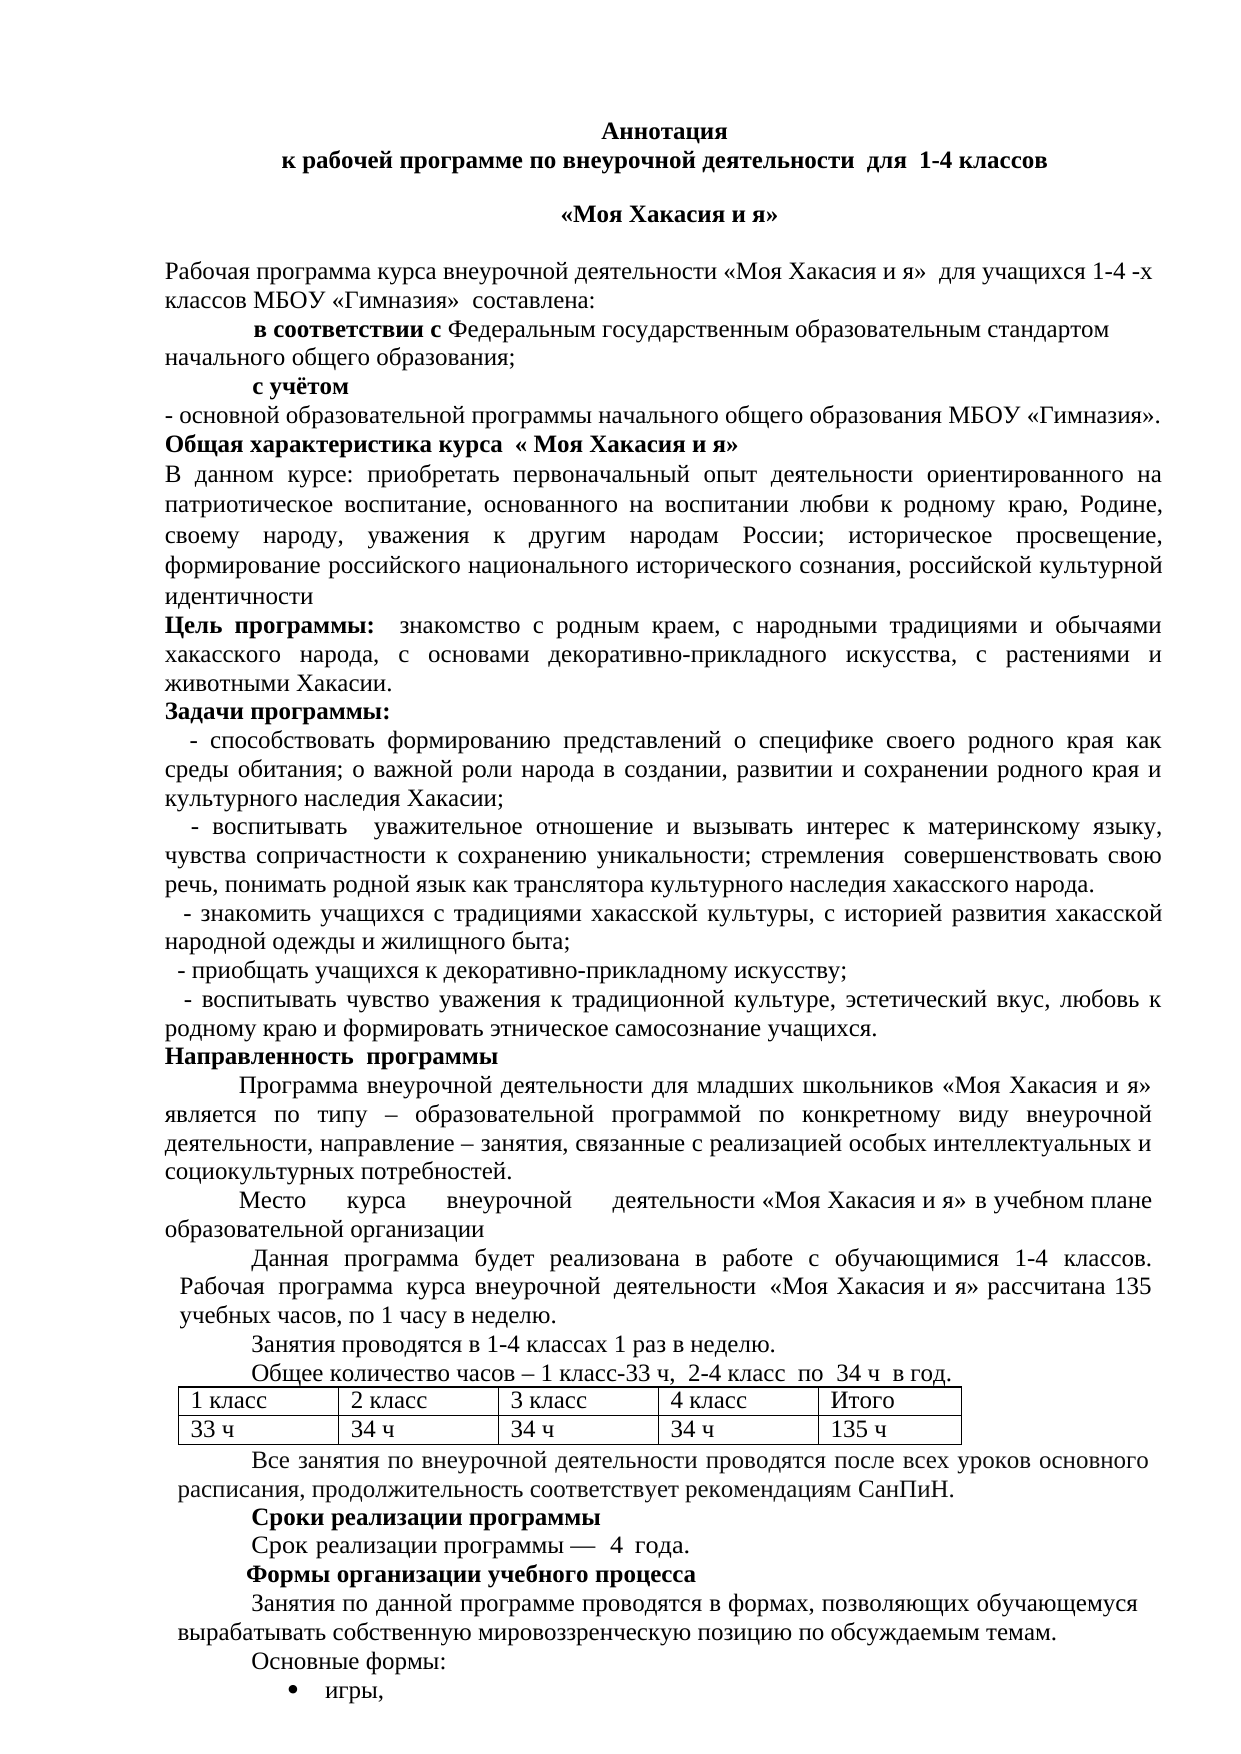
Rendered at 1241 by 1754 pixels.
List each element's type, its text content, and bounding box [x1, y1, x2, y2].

subtitle Формы организации учебного процесса [164, 1560, 1163, 1588]
table_header 1 класс [179, 1388, 338, 1415]
text - воспитывать чувство уважения к традиционной культуре, эстетический вкус, любовь к родному краю и формировать этническое самосознание учащихся. [164, 984, 1163, 1041]
text Программа внеурочной деятельности для младших школьников «Моя Хакасия и я» является по типу – образовательной программой по конкретному виду внеурочной деятельности, направление – занятия, связанные с реализацией особых интеллектуальных и социокультурных потребностей. [164, 1070, 1152, 1185]
text Все занятия по внеурочной деятельности проводятся после всех уроков основного расписания, продолжительность соответствует рекомендациям СанПиН. [177, 1445, 1163, 1502]
text Общее количество часов – 1 класс-33 ч, 2-4 класс по 34 ч в год. [177, 1358, 1163, 1386]
table_cell 34 ч [499, 1416, 658, 1444]
text в соответствии с Федеральным государственным образовательным стандартом начального общего образования; [164, 314, 1163, 371]
table_cell 34 ч [659, 1416, 818, 1444]
text В данном курсе: приобретать первоначальный опыт деятельности ориентированного на патриотическое воспитание, основанного на воспитании любви к родному краю, Родине, своему народу, уважения к другим народам России; историческое просвещение, формирование российского национального исторического сознания, российской культурной идентичности [164, 458, 1163, 610]
text Основные формы: [251, 1646, 1163, 1674]
text к рабочей программе по внеурочной деятельности для 1-4 классов [166, 145, 1163, 173]
text Рабочая программа курса внеурочной деятельности «Моя Хакасия и я» для учащихся 1-4 -х классов МБОУ «Гимназия» составлена: [164, 256, 1163, 314]
table_header 3 класс [499, 1388, 658, 1415]
subtitle Аннотация [166, 116, 1163, 145]
text - способствовать формированию представлений о специфике своего родного края как среды обитания; о важной роли народа в создании, развитии и сохранении родного края и культурного наследия Хакасии; [164, 725, 1163, 811]
text - знакомить учащихся с традициями хакасской культуры, с историей развития хакасской народной одежды и жилищного быта; [164, 898, 1163, 955]
text Занятия по данной программе проводятся в формах, позволяющих обучающемуся вырабатывать собственную мировоззренческую позицию по обсуждаемым темам. [177, 1588, 1163, 1646]
text - приобщать учащихся к декоративно-прикладному искусству; [164, 955, 1163, 984]
table_header 2 класс [339, 1388, 498, 1415]
subtitle Направленность программы [164, 1042, 1163, 1070]
subtitle с учётом [164, 371, 1163, 400]
table_header Итого [819, 1388, 961, 1415]
subtitle Общая характеристика курса «Моя Хакасия и я» [164, 429, 1163, 457]
subtitle Сроки реализации программы [251, 1502, 1163, 1531]
subtitle «Моя Хакасия и я» [176, 199, 1163, 227]
text Цель программы: знакомство с родным краем, с народными традициями и обычаями хакасского народа, с основами декоративно-прикладного искусства, с растениями и животными Хакасии. [164, 610, 1163, 696]
text Данная программа будет реализована в работе с обучающимися 1-4 классов. Рабочая программа курса внеурочной деятельности «Моя Хакасия и я» рассчитана 135 учебных часов, по 1 часу в неделю. [179, 1243, 1152, 1329]
list игры, [289, 1674, 1163, 1705]
text Срок реализации программы — 4 года. [251, 1531, 1163, 1560]
table_cell 34 ч [339, 1416, 498, 1444]
table_cell 33 ч [179, 1416, 338, 1444]
subtitle - основной образовательной программы начального общего образования МБОУ «Гимназия». [164, 400, 1163, 429]
text - воспитывать уважительное отношение и вызывать интерес к материнскому языку, чувства сопричастности к сохранению уникальности; стремления совершенствовать свою речь, понимать родной язык как транслятора культурного наследия хакасского народа. [164, 811, 1163, 898]
text Место курса внеурочной деятельности «Моя Хакасия и я» в учебном плане образовательной организации [164, 1185, 1152, 1243]
table_cell 135 ч [819, 1416, 961, 1444]
text Занятия проводятся в 1-4 классах 1 раз в неделю. [251, 1329, 1163, 1358]
text Задачи программы: [164, 696, 1163, 725]
table_header 4 класс [659, 1388, 818, 1415]
